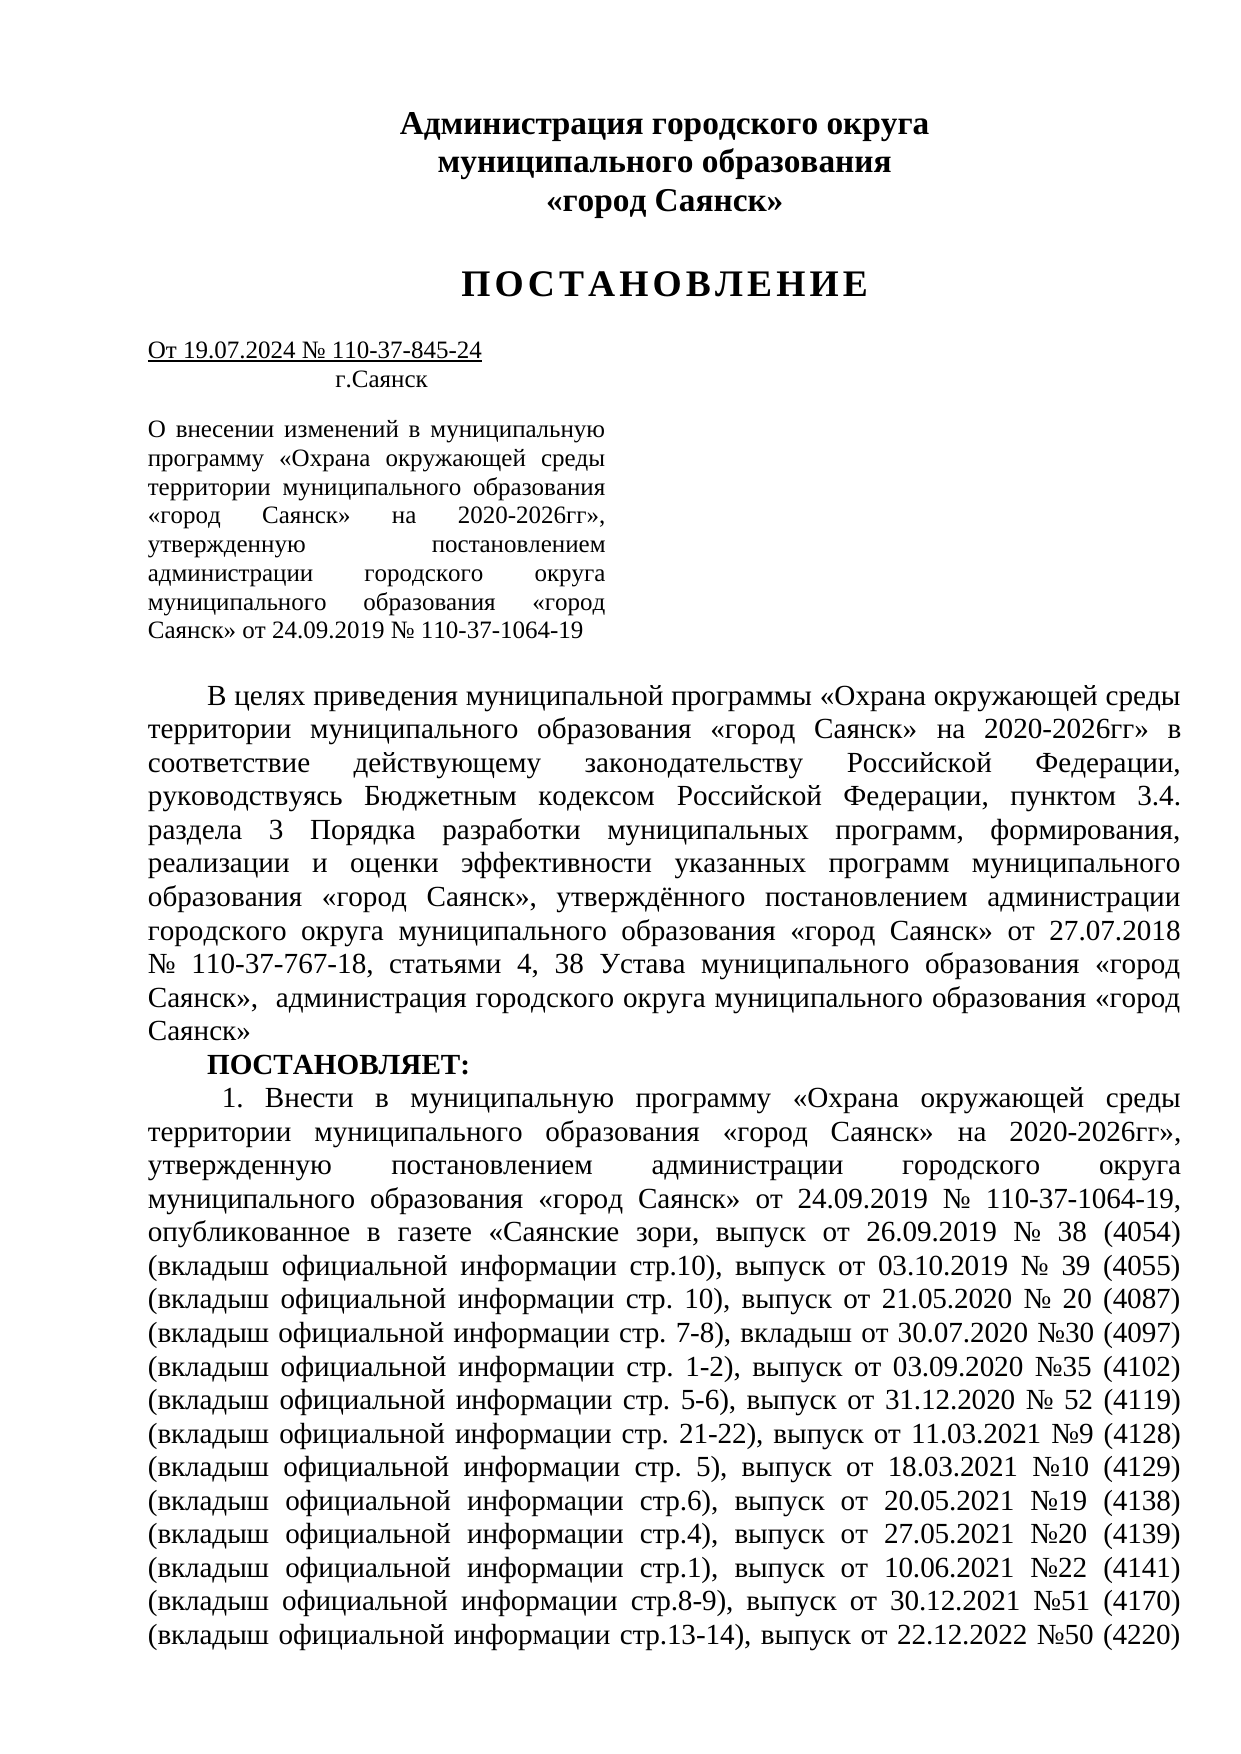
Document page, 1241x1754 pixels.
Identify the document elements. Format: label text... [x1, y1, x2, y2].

text ПОСТАНОВЛЯЕТ: [148, 1047, 1181, 1080]
title «город Саянск» [148, 180, 1181, 218]
text В целях приведения муниципальной программы «Охрана окружающей среды территории муниципального образования «город Саянск» на 2020-2026гг» в соответствие действующему законодательству Российской Федерации, руководствуясь Бюджетным кодексом Российской Федерации, пунктом 3.4. раздела 3 Порядка разработки муниципальных программ, формирования, реализации и оценки эффективности указанных программ муниципального образования «город Саянск», утверждённого постановлением администрации городского округа муниципального образования «город Саянск» от 27.07.2018 № 110-37-767-18, статьями 4, 38 Устава муниципального образования «город Саянск», администрация городского округа муниципального образования «город Саянск» [148, 678, 1181, 1047]
text От 19.07.2024 № 110-37-845-24 [148, 335, 1181, 364]
text г.Саянск [148, 364, 1181, 393]
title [148, 1080, 1181, 1651]
title муниципального образования [148, 142, 1181, 180]
subtitle ПОСТАНОВЛЕНИЕ [148, 262, 1181, 305]
title О внесении изменений в муниципальную программу «Охрана окружающей среды территории муниципального образования «город Саянск» на 2020-2026гг», утвержденную постановлением администрации городского округа муниципального образования «город Саянск» от 24.09.2019 № 110-37-1064-19 [148, 414, 606, 644]
title Администрация городского округа [148, 103, 1181, 142]
